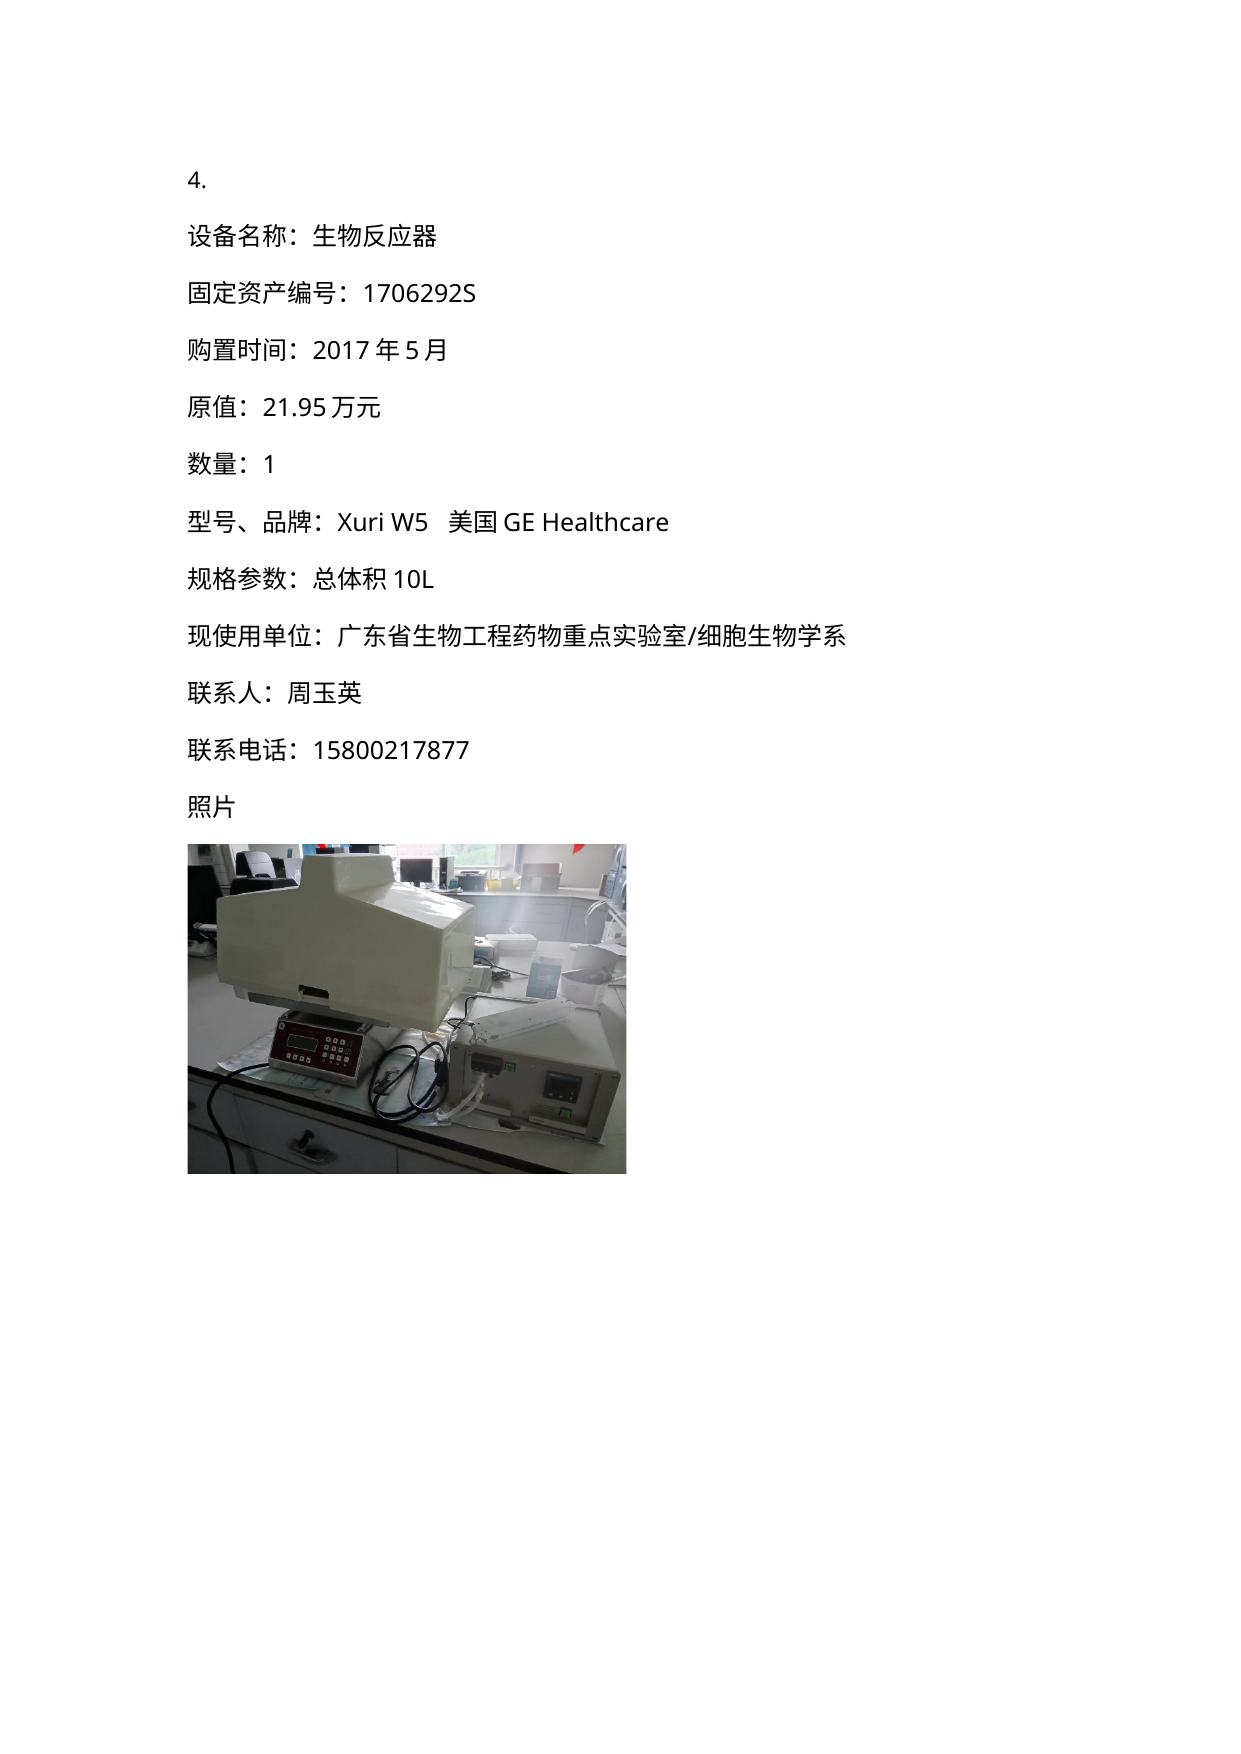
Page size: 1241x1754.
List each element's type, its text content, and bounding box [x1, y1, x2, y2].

text 购置时间：2017年5月 [187, 331, 1053, 367]
text 固定资产编号：1706292S [187, 274, 1053, 310]
text 型号、品牌：Xuri W5 美国GE Healthcare [187, 502, 1053, 538]
text 原值：21.95万元 [187, 388, 1053, 424]
text 照片 [187, 787, 1053, 824]
text 规格参数：总体积10L [187, 559, 1053, 595]
text 联系人：周玉英 [187, 673, 1053, 709]
text 设备名称：生物反应器 [187, 217, 1053, 253]
text 联系电话：15800217877 [187, 730, 1053, 767]
picture [187, 844, 627, 1174]
text 4. [187, 164, 1053, 196]
text 数量：1 [187, 445, 1053, 481]
text 现使用单位：广东省生物工程药物重点实验室/细胞生物学系 [187, 616, 1053, 652]
